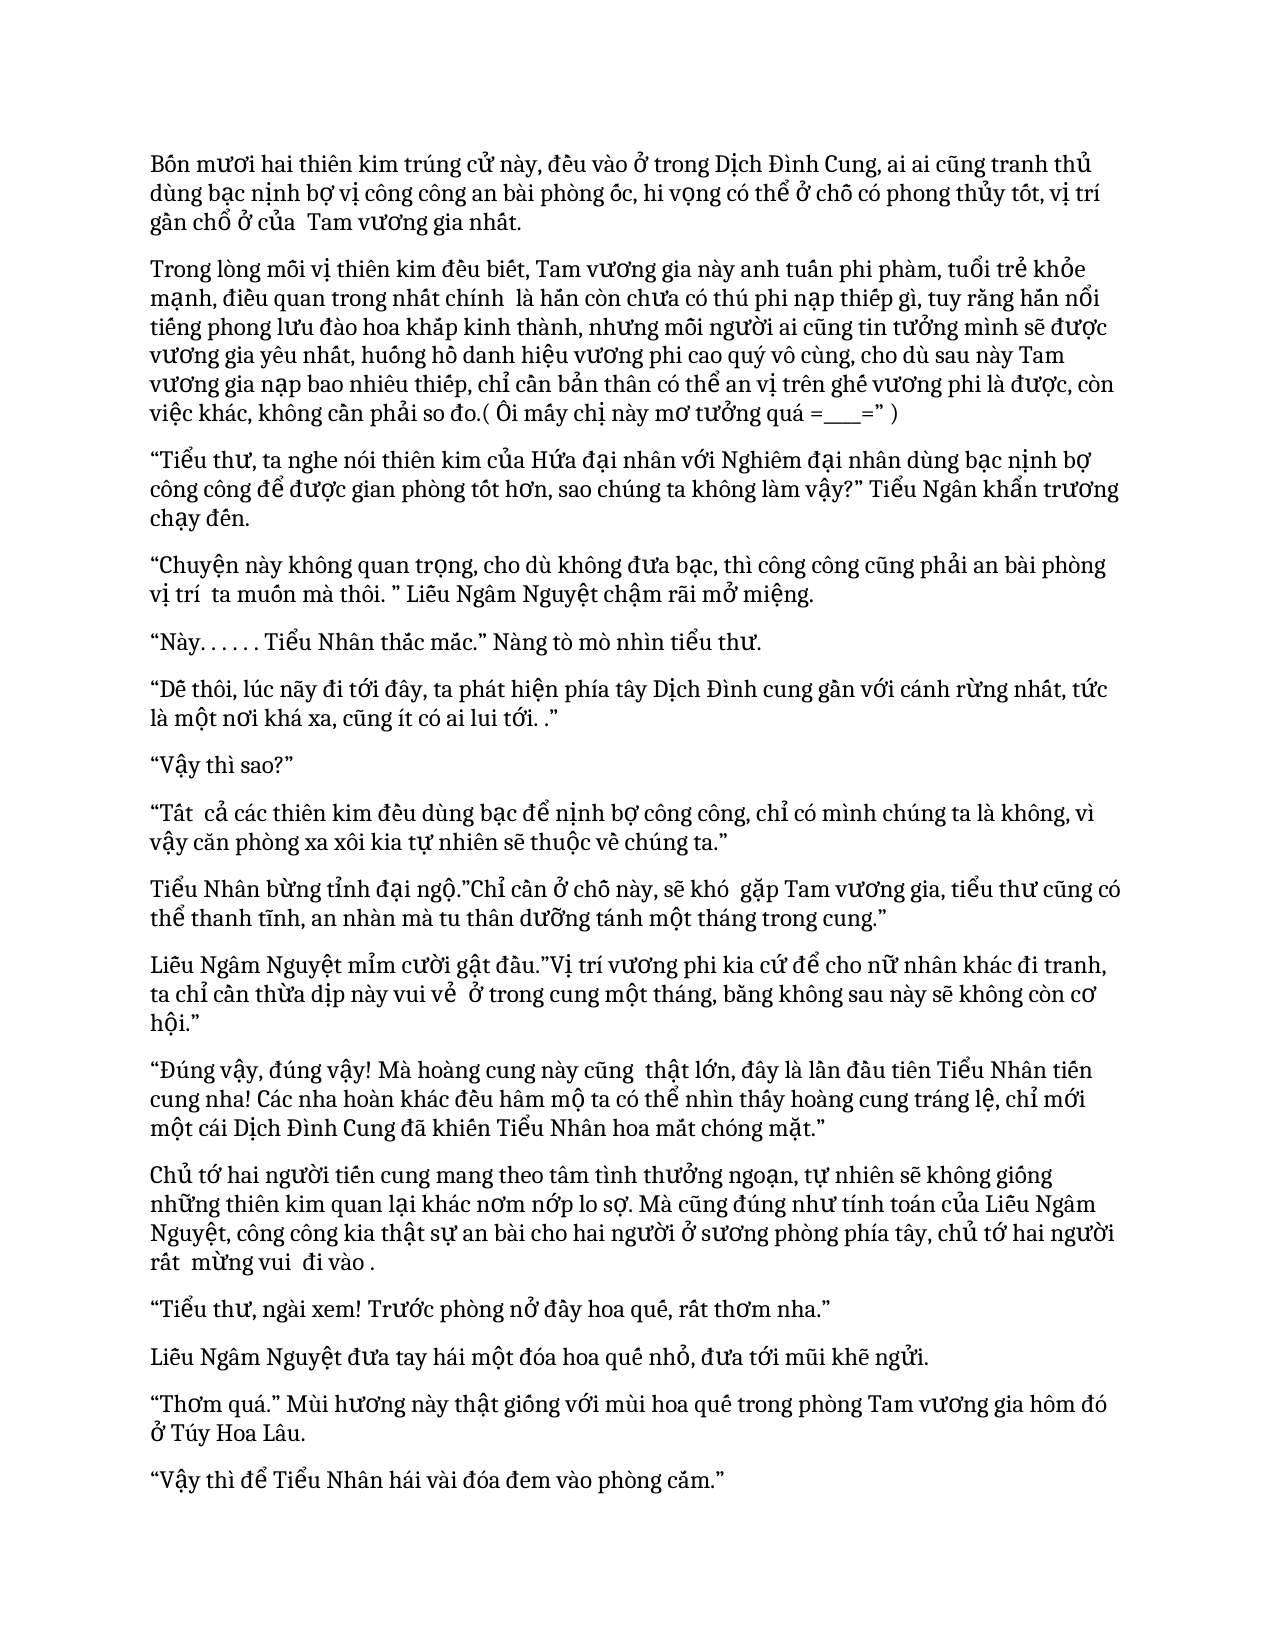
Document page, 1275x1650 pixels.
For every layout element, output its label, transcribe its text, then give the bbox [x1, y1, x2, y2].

text Bốn mươi hai thiên kim trúng cử này, đều vào ở trong Dịch Đình Cung, ai ai cũng tranh thủ dùng bạc nịnh bợ vị công công an bài phòng ốc, hi vọng có thể ở chỗ có phong thủy tốt, vị trí gần chổ ở của Tam vương gia nhất. [150, 150, 1125, 236]
text “Tiểu thư, ta nghe nói thiên kim của Hứa đại nhân với Nghiêm đại nhân dùng bạc nịnh bợ công công để được gian phòng tốt hơn, sao chúng ta không làm vậy?” Tiểu Ngân khẩn trương chạy đến. [150, 446, 1125, 532]
text “Vậy thì sao?” [150, 751, 1125, 780]
text “Đúng vậy, đúng vậy! Mà hoàng cung này cũng thật lớn, đây là lần đầu tiên Tiểu Nhân tiến cung nha! Các nha hoàn khác đều hâm mộ ta có thể nhìn thấy hoàng cung tráng lệ, chỉ mới một cái Dịch Đình Cung đã khiến Tiểu Nhân hoa mắt chóng mặt.” [150, 1056, 1125, 1142]
text Chủ tớ hai người tiến cung mang theo tâm tình thưởng ngoạn, tự nhiên sẽ không giống những thiên kim quan lại khác nơm nớp lo sợ. Mà cũng đúng như tính toán của Liễu Ngâm Nguyệt, công công kia thật sự an bài cho hai người ở sương phòng phía tây, chủ tớ hai người rất mừng vui đi vào . [150, 1161, 1125, 1276]
text Liễu Ngâm Nguyệt đưa tay hái một đóa hoa quế nhỏ, đưa tới mũi khẽ ngửi. [150, 1342, 1125, 1371]
text “Này. . . . . . Tiểu Nhân thắc mắc.” Nàng tò mò nhìn tiểu thư. [150, 627, 1125, 656]
text “Dễ thôi, lúc nãy đi tới đây, ta phát hiện phía tây Dịch Đình cung gần với cánh rừng nhất, tức là một nơi khá xa, cũng ít có ai lui tới. .” [150, 675, 1125, 732]
text “Tất cả các thiên kim đều dùng bạc để nịnh bợ công công, chỉ có mình chúng ta là không, vì vậy căn phòng xa xôi kia tự nhiên sẽ thuộc về chúng ta.” [150, 799, 1125, 856]
text Liễu Ngâm Nguyệt mỉm cười gật đầu.”Vị trí vương phi kia cứ để cho nữ nhân khác đi tranh, ta chỉ cần thừa dịp này vui vẻ ở trong cung một tháng, bằng không sau này sẽ không còn cơ hội.” [150, 951, 1125, 1037]
text “Tiểu thư, ngài xem! Trước phòng nở đầy hoa quế, rất thơm nha.” [150, 1295, 1125, 1324]
text Trong lòng mỗi vị thiên kim đều biết, Tam vương gia này anh tuấn phi phàm, tuổi trẻ khỏe mạnh, điều quan trong nhất chính là hắn còn chưa có thú phi nạp thiếp gì, tuy rằng hắn nổi tiếng phong lưu đào hoa khắp kinh thành, nhưng mỗi người ai cũng tin tưởng mình sẽ được vương gia yêu nhất, huống hồ danh hiệu vương phi cao quý vô cùng, cho dù sau này Tam vương gia nạp bao nhiêu thiếp, chỉ cần bản thân có thể an vị trên ghế vương phi là được, còn việc khác, không cần phải so đo.( Ôi mấy chị này mơ tưởng quá =____=” ) [150, 255, 1125, 427]
text “Thơm quá.” Mùi hương này thật giống với mùi hoa quế trong phòng Tam vương gia hôm đó ở Túy Hoa Lâu. [150, 1390, 1125, 1447]
text Tiểu Nhân bừng tỉnh đại ngộ.”Chỉ cần ở chỗ này, sẽ khó gặp Tam vương gia, tiểu thư cũng có thể thanh tĩnh, an nhàn mà tu thân dưỡng tánh một tháng trong cung.” [150, 875, 1125, 932]
text “Chuyện này không quan trọng, cho dù không đưa bạc, thì công công cũng phải an bài phòng vị trí ta muốn mà thôi. ” Liễu Ngâm Nguyệt chậm rãi mở miệng. [150, 551, 1125, 609]
text “Vậy thì để Tiểu Nhân hái vài đóa đem vào phòng cắm.” [150, 1466, 1125, 1495]
